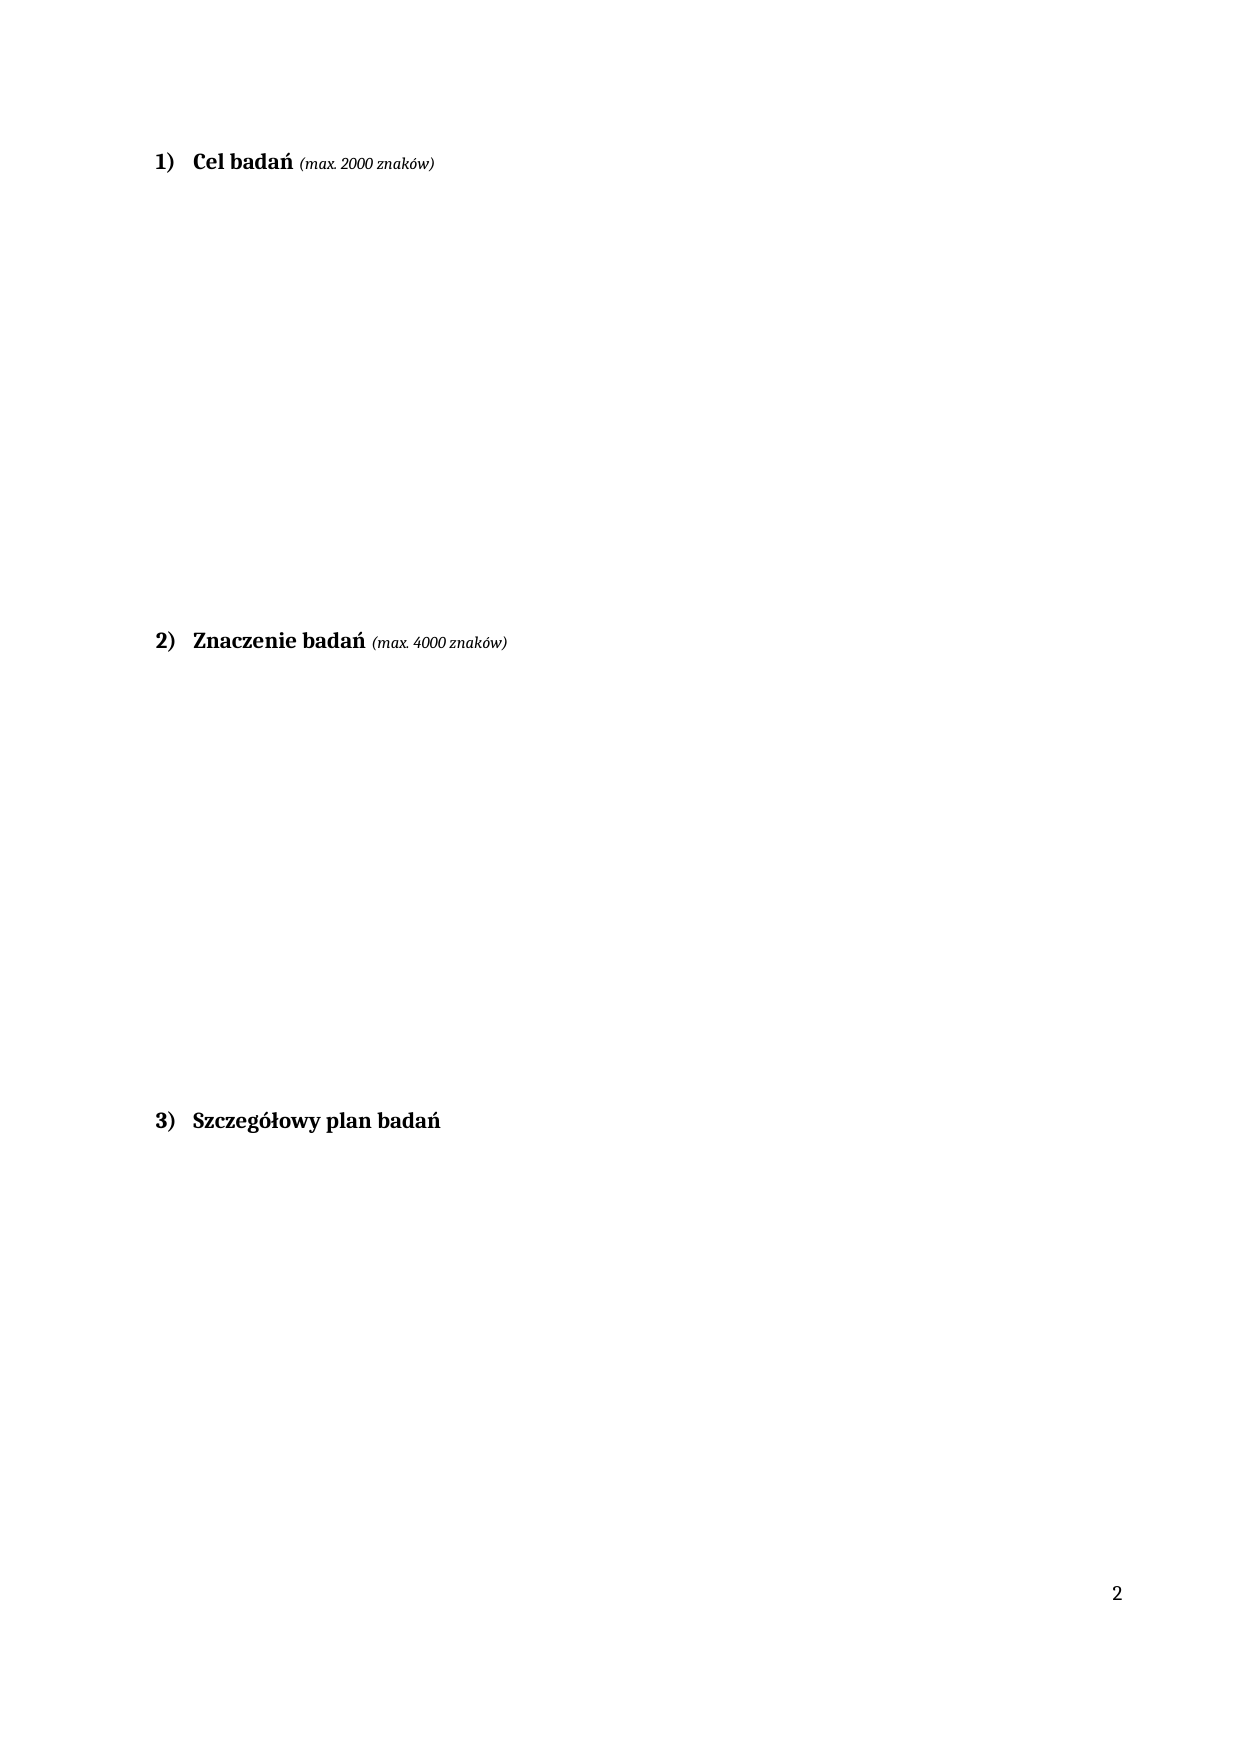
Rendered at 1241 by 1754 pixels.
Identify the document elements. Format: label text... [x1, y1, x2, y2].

list Cel badań (max. 2000 znaków) [156, 149, 1122, 175]
list Szczegółowy plan badań [156, 1108, 1122, 1134]
list Znaczenie badań (max. 4000 znaków) [156, 628, 1122, 654]
